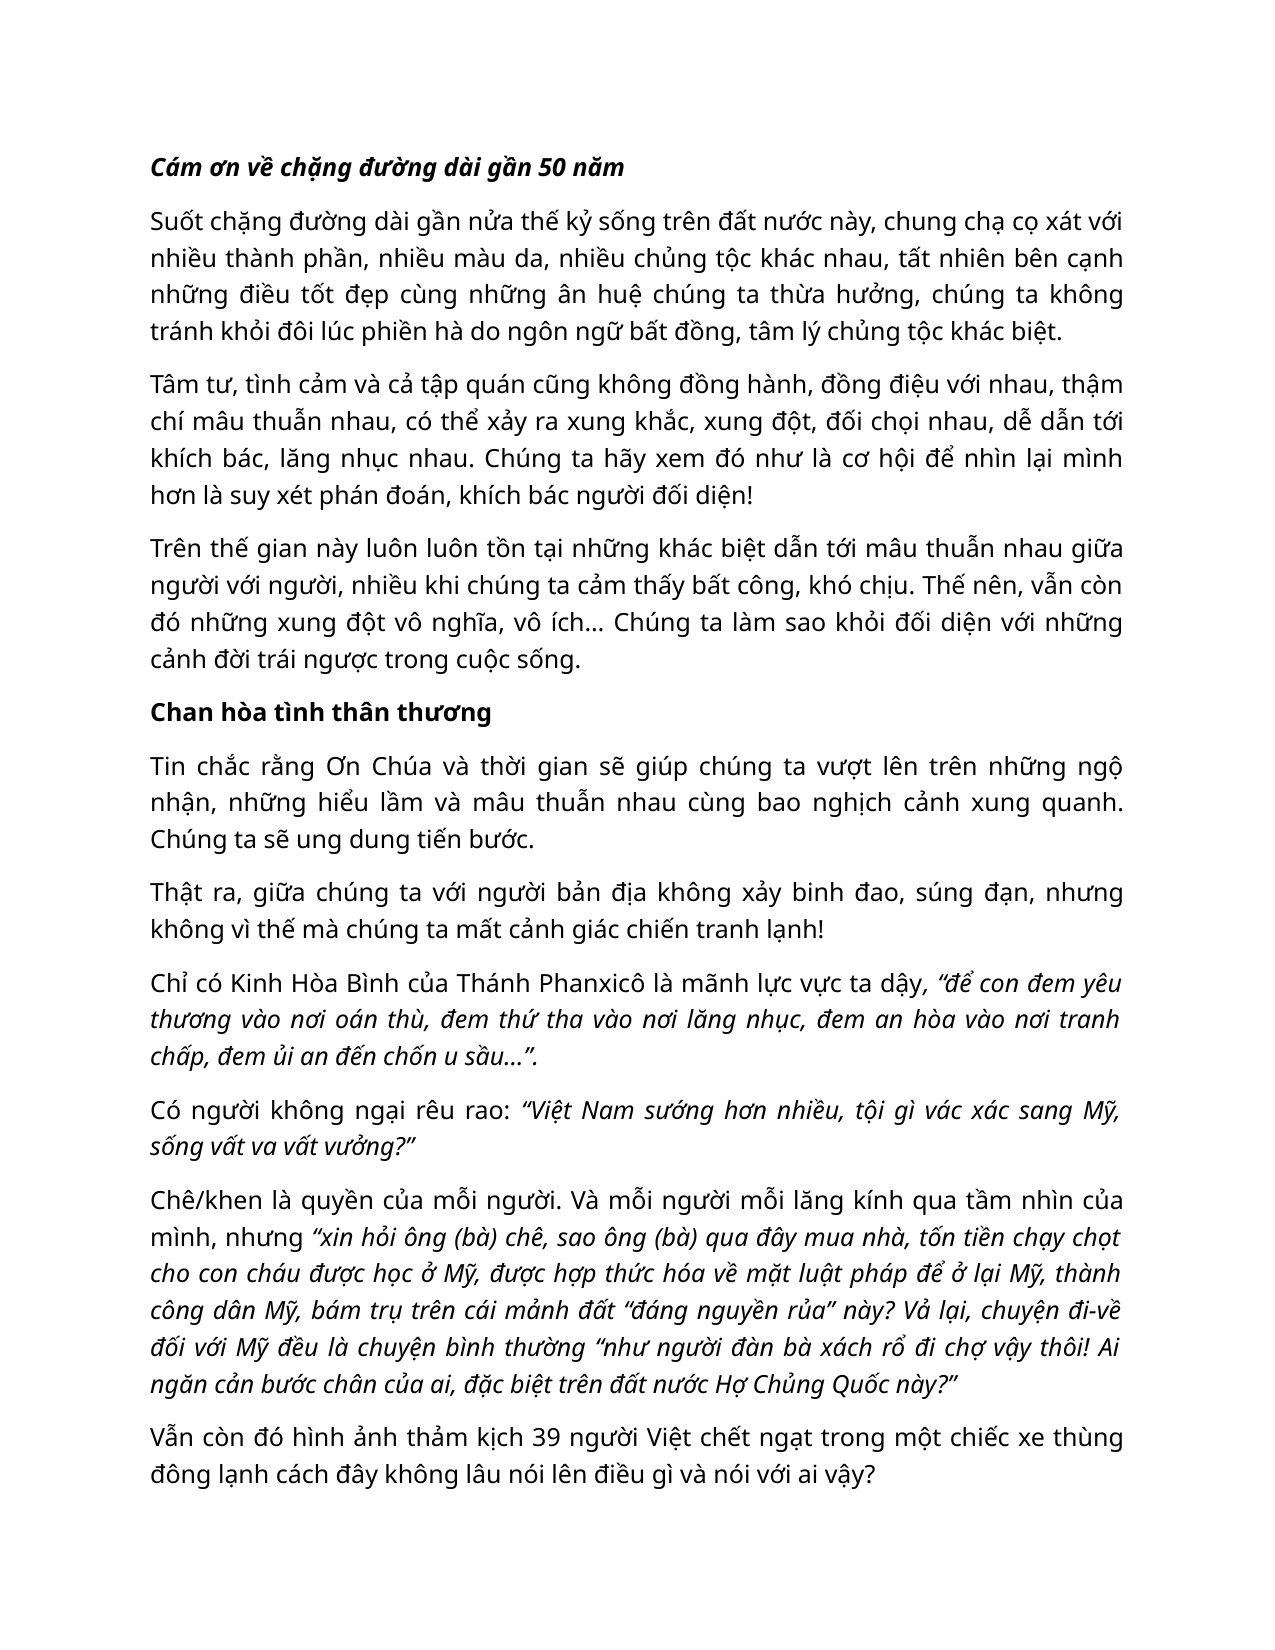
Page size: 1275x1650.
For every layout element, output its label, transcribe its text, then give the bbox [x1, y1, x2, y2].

text Thật ra, giữa chúng ta với người bản địa không xảy binh đao, súng đạn, nhưng không vì thế mà chúng ta mất cảnh giác chiến tranh lạnh! [150, 875, 1125, 946]
text Tin chắc rằng Ơn Chúa và thời gian sẽ giúp chúng ta vượt lên trên những ngộ nhận, những hiểu lầm và mâu thuẫn nhau cùng bao nghịch cảnh xung quanh. Chúng ta sẽ ung dung tiến bước. [150, 748, 1125, 856]
text Cám ơn về chặng đường dài gần 50 năm [150, 150, 1125, 184]
text Tâm tư, tình cảm và cả tập quán cũng không đồng hành, đồng điệu với nhau, thậm chí mâu thuẫn nhau, có thể xảy ra xung khắc, xung đột, đối chọi nhau, dễ dẫn tới khích bác, lăng nhục nhau. Chúng ta hãy xem đó như là cơ hội để nhìn lại mình hơn là suy xét phán đoán, khích bác người đối diện! [150, 367, 1125, 512]
text Vẫn còn đó hình ảnh thảm kịch 39 người Việt chết ngạt trong một chiếc xe thùng đông lạnh cách đây không lâu nói lên điều gì và nói với ai vậy? [150, 1420, 1125, 1491]
text Trên thế gian này luôn luôn tồn tại những khác biệt dẫn tới mâu thuẫn nhau giữa người với người, nhiều khi chúng ta cảm thấy bất công, khó chịu. Thế nên, vẫn còn đó những xung đột vô nghĩa, vô ích… Chúng ta làm sao khỏi đối diện với những cảnh đời trái ngược trong cuộc sống. [150, 531, 1125, 675]
text Chê/khen là quyền của mỗi người. Và mỗi người mỗi lăng kính qua tầm nhìn của mình, nhưng “xin hỏi ông (bà) chê, sao ông (bà) qua đây mua nhà, tốn tiền chạy chọt cho con cháu được học ở Mỹ, được hợp thức hóa về mặt luật pháp để ở lại Mỹ, thành công dân Mỹ, bám trụ trên cái mảnh đất “đáng nguyền rủa” này? Vả lại, chuyện đi-về đối với Mỹ đều là chuyện bình thường “như người đàn bà xách rổ đi chợ vậy thôi! Ai ngăn cản bước chân của ai, đặc biệt trên đất nước Hợ Chủng Quốc này?” [150, 1182, 1125, 1400]
text Chan hòa tình thân thương [150, 695, 1125, 729]
text Có người không ngại rêu rao: “Việt Nam sướng hơn nhiều, tội gì vác xác sang Mỹ, sống vất va vất vưởng?” [150, 1092, 1125, 1163]
text Suốt chặng đường dài gần nửa thế kỷ sống trên đất nước này, chung chạ cọ xát với nhiều thành phần, nhiều màu da, nhiều chủng tộc khác nhau, tất nhiên bên cạnh những điều tốt đẹp cùng những ân huệ chúng ta thừa hưởng, chúng ta không tránh khỏi đôi lúc phiền hà do ngôn ngữ bất đồng, tâm lý chủng tộc khác biệt. [150, 203, 1125, 348]
text Chỉ có Kinh Hòa Bình của Thánh Phanxicô là mãnh lực vực ta dậy, “để con đem yêu thương vào nơi oán thù, đem thứ tha vào nơi lăng nhục, đem an hòa vào nơi tranh chấp, đem ủi an đến chốn u sầu…”. [150, 965, 1125, 1073]
